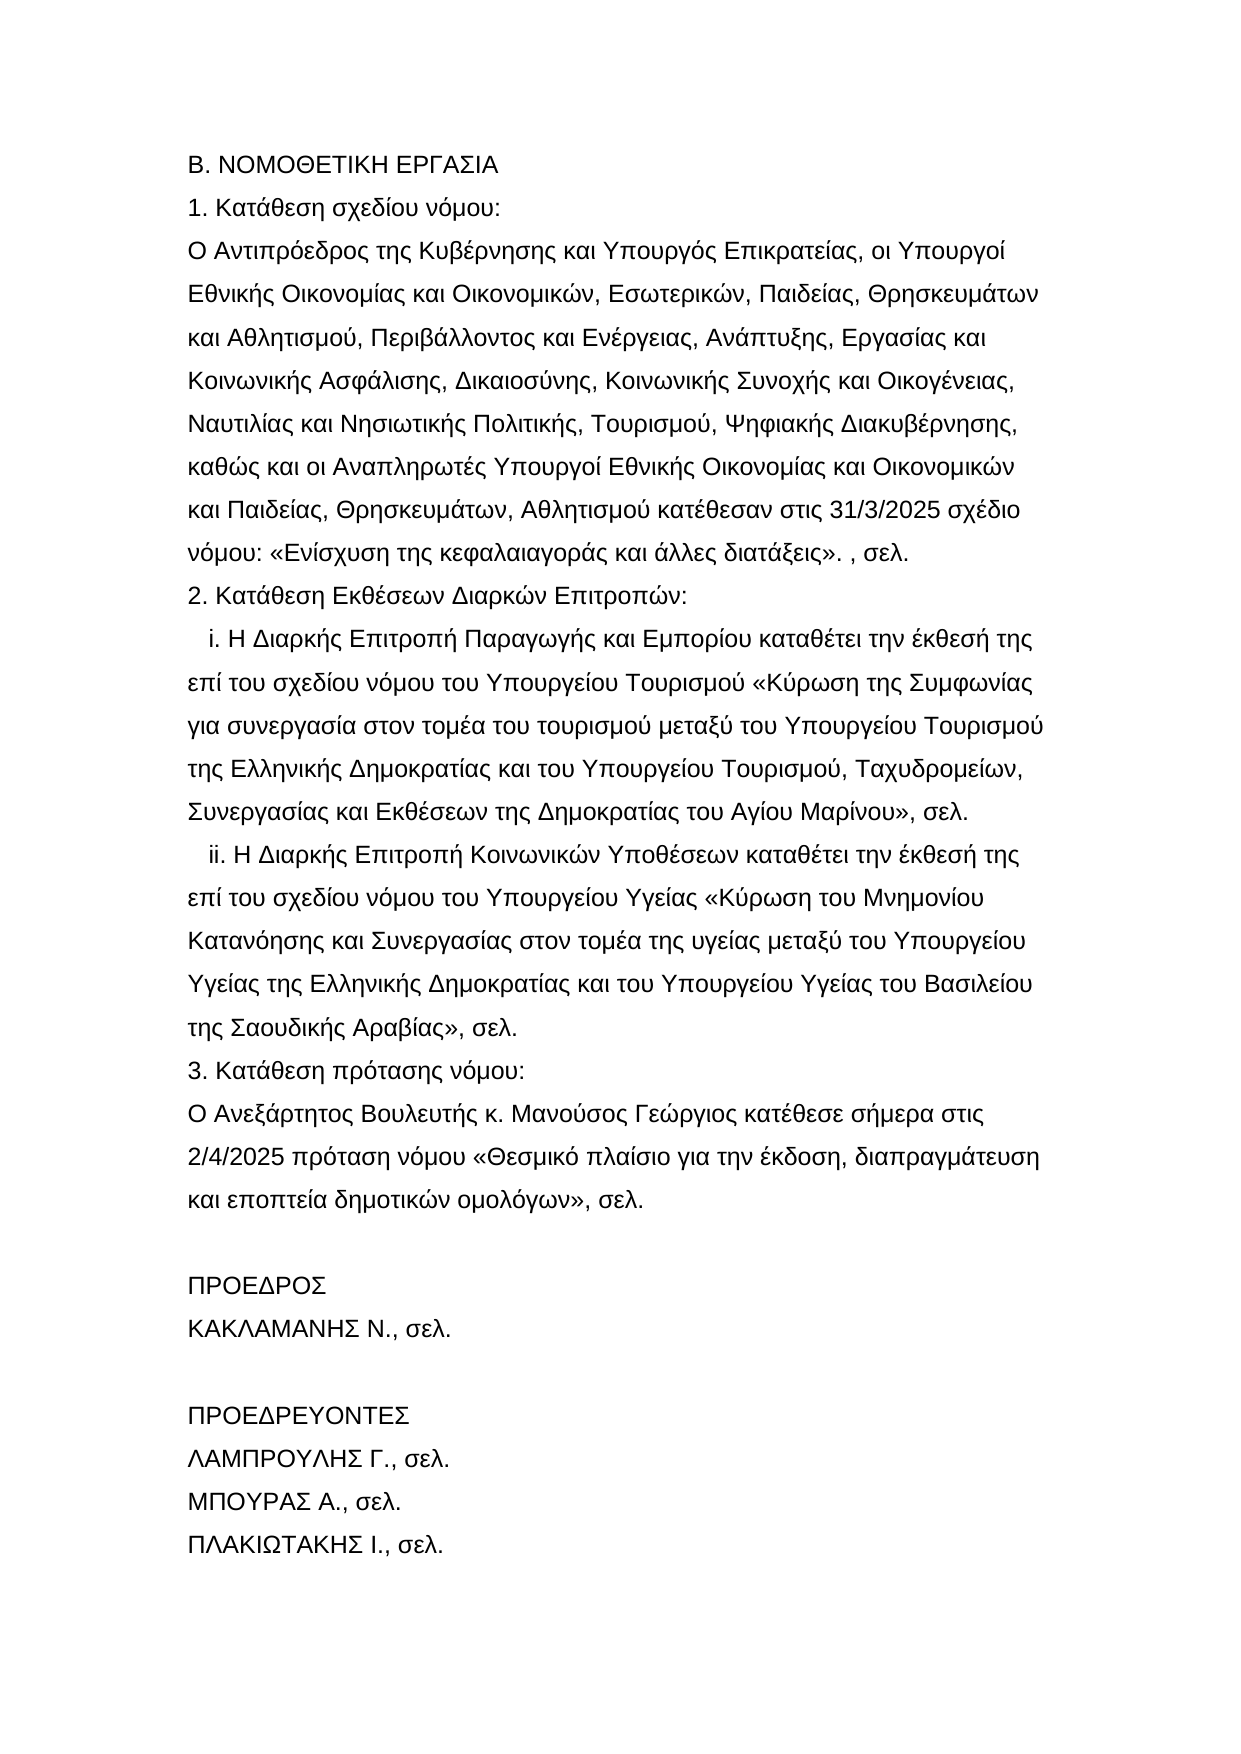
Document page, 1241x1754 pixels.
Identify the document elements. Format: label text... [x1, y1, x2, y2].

text Ο Ανεξάρτητος Βουλευτής κ. Μανούσος Γεώργιος κατέθεσε σήμερα στις 2/4/2025 πρόταση νόμου «Θεσμικό πλαίσιο για την έκδοση, διαπραγμάτευση και εποπτεία δημοτικών ομολόγων», σελ. [187, 1099, 1053, 1214]
text ΠΛΑΚΙΩΤΑΚΗΣ Ι., σελ. [187, 1530, 1053, 1559]
text ΠΡΟΕΔΡΟΣ [187, 1271, 1053, 1300]
text ΛΑΜΠΡΟΥΛΗΣ Γ., σελ. [187, 1444, 1053, 1472]
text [187, 150, 1053, 222]
text ΚΑΚΛΑΜΑΝΗΣ Ν., σελ. [187, 1314, 1053, 1343]
text Ο Αντιπρόεδρος της Κυβέρνησης και Υπουργός Επικρατείας, οι Υπουργοί Εθνικής Οικονομίας και Οικονομικών, Εσωτερικών, Παιδείας, Θρησκευμάτων και Αθλητισμού, Περιβάλλοντος και Ενέργειας, Ανάπτυξης, Εργασίας και Κοινωνικής Ασφάλισης, Δικαιοσύνης, Κοινωνικής Συνοχής και Οικογένειας, Ναυτιλίας και Νησιωτικής Πολιτικής, Τουρισμού, Ψηφιακής Διακυβέρνησης, καθώς και οι Αναπληρωτές Υπουργοί Εθνικής Οικονομίας και Οικονομικών και Παιδείας, Θρησκευμάτων, Αθλητισμού κατέθεσαν στις 31/3/2025 σχέδιο νόμου: «Ενίσχυση της κεφαλαιαγοράς και άλλες διατάξεις». , σελ. 2. Κατάθεση Εκθέσεων Διαρκών Επιτροπών: i. Η Διαρκής Επιτροπή Παραγωγής και Εμπορίου καταθέτει την έκθεσή της επί του σχεδίου νόμου του Υπουργείου Τουρισμού «Κύρωση της Συμφωνίας για συνεργασία στον τομέα του τουρισμού μεταξύ του Υπουργείου Τουρισμού της Ελληνικής Δημοκρατίας και του Υπουργείου Τουρισμού, Ταχυδρομείων, Συνεργασίας και Εκθέσεων της Δημοκρατίας του Αγίου Μαρίνου», σελ. ii. H Διαρκής Επιτροπή Κοινωνικών Υποθέσεων καταθέτει την έκθεσή της επί του σχεδίου νόμου του Υπουργείου Υγείας «Κύρωση του Μνημονίου Κατανόησης και Συνεργασίας στον τομέα της υγείας μεταξύ του Υπουργείου Υγείας της Ελληνικής Δημοκρατίας και του Υπουργείου Υγείας του Βασιλείου της Σαουδικής Αραβίας», σελ. 3. Κατάθεση πρότασης νόμου: [187, 236, 1053, 1084]
text ΜΠΟΥΡΑΣ Α., σελ. [187, 1487, 1053, 1516]
text ΠΡΟΕΔΡΕΥΟΝΤΕΣ [187, 1401, 1053, 1429]
